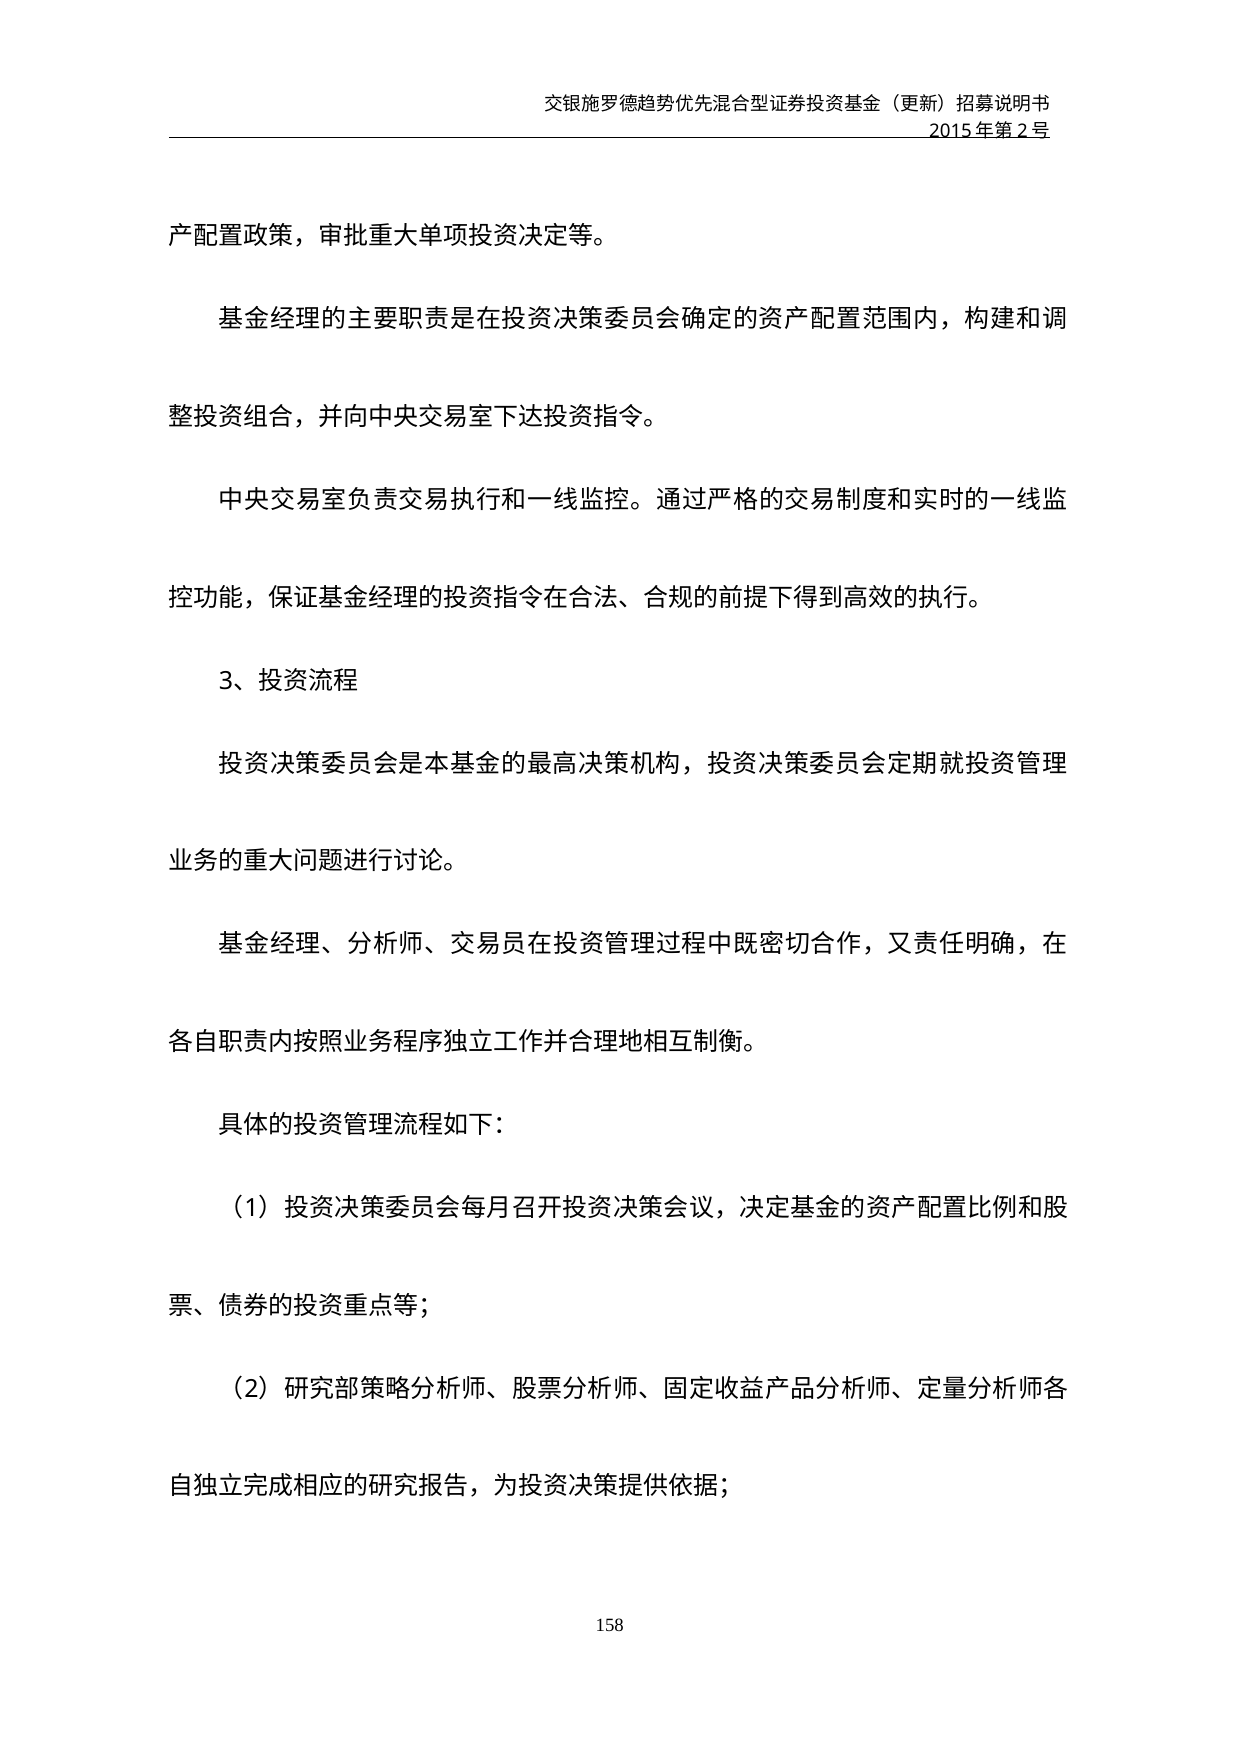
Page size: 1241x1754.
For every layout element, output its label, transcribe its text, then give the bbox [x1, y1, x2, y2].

text 投资决策委员会是本基金的最高决策机构，投资决策委员会定期就投资管理业务的重大问题进行讨论。 [169, 729, 1068, 891]
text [169, 201, 1068, 266]
text 具体的投资管理流程如下： [169, 1090, 1068, 1155]
text 中央交易室负责交易执行和一线监控。通过严格的交易制度和实时的一线监控功能，保证基金经理的投资指令在合法、合规的前提下得到高效的执行。 [169, 465, 1068, 628]
text 3、投资流程 [169, 646, 1068, 711]
text 基金经理、分析师、交易员在投资管理过程中既密切合作，又责任明确，在各自职责内按照业务程序独立工作并合理地相互制衡。 [169, 909, 1068, 1072]
text （1）投资决策委员会每月召开投资决策会议，决定基金的资产配置比例和股票、债券的投资重点等； [169, 1173, 1068, 1336]
text （2）研究部策略分析师、股票分析师、固定收益产品分析师、定量分析师各自独立完成相应的研究报告，为投资决策提供依据； [169, 1354, 1068, 1516]
text 基金经理的主要职责是在投资决策委员会确定的资产配置范围内，构建和调整投资组合，并向中央交易室下达投资指令。 [169, 284, 1068, 447]
